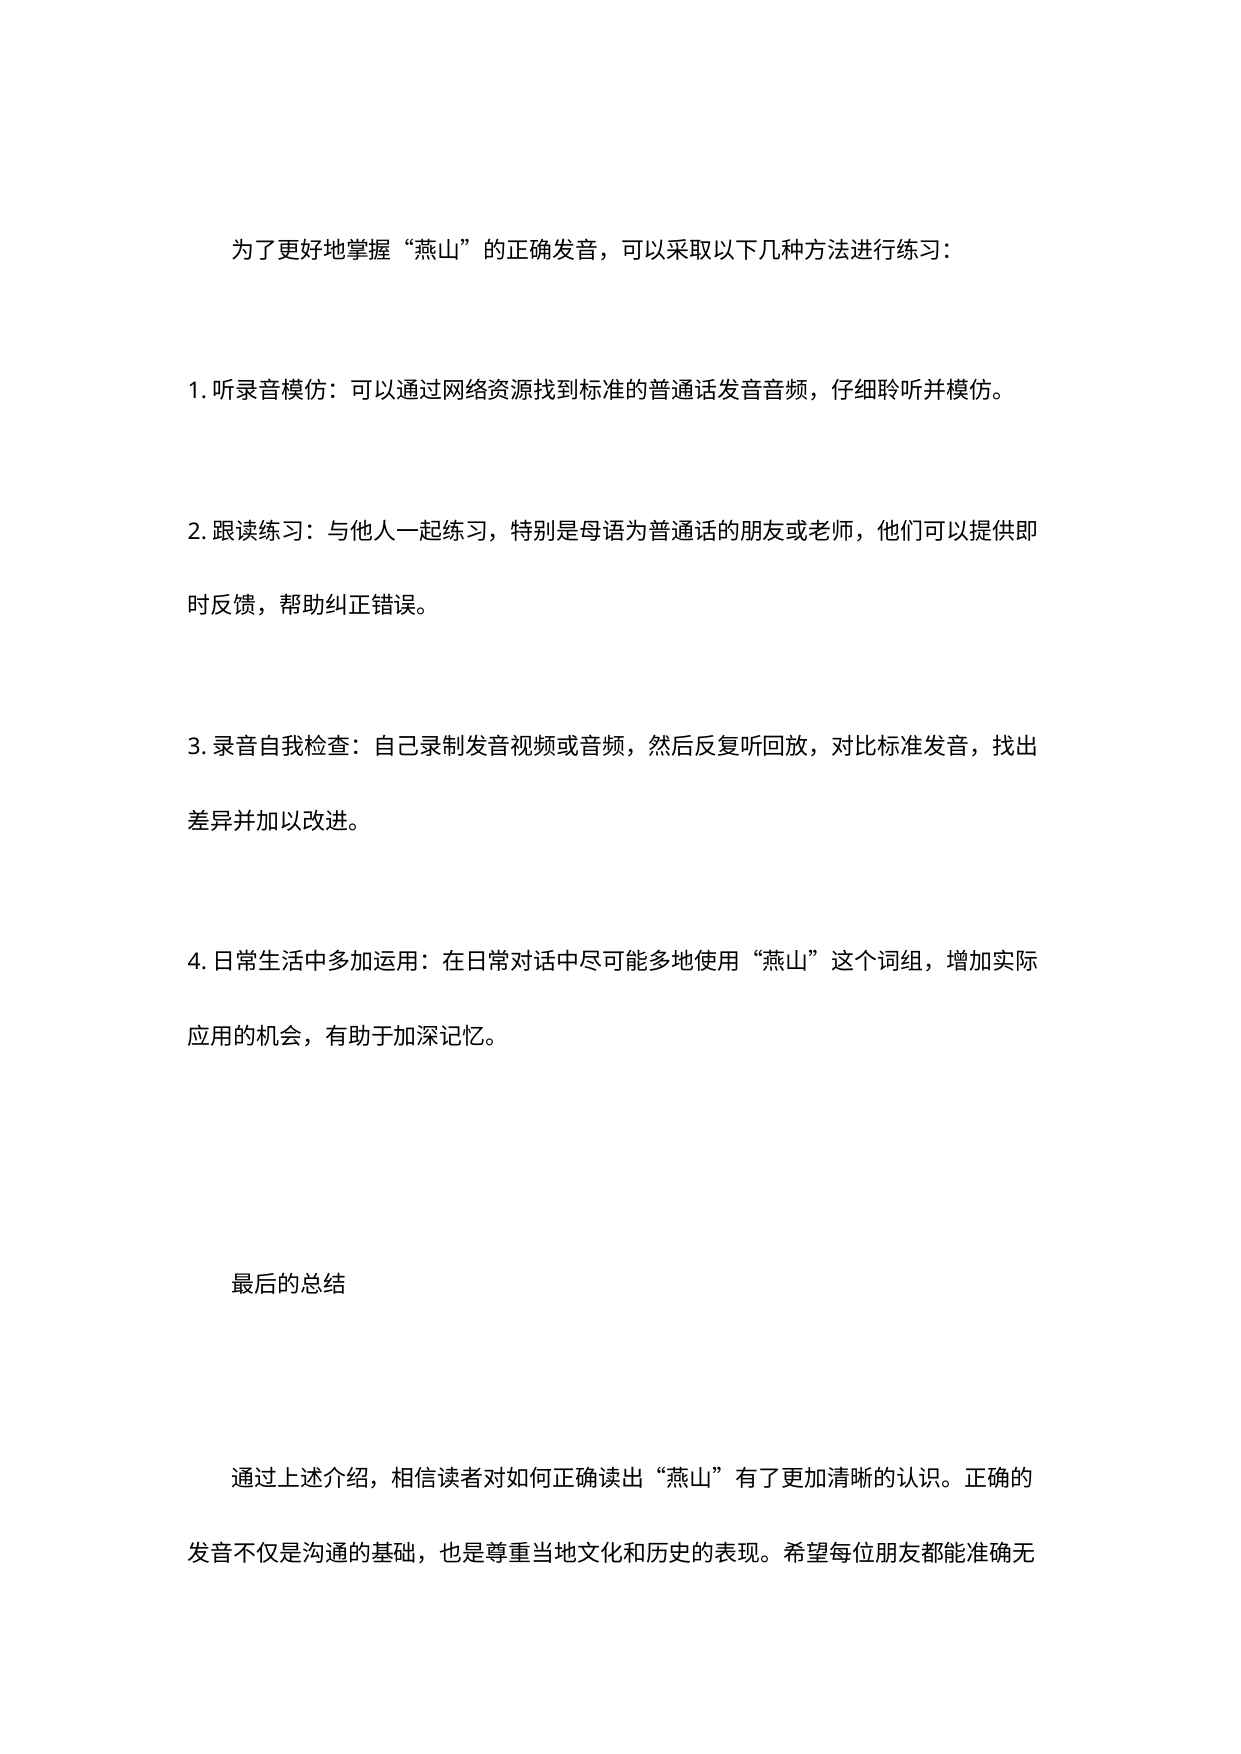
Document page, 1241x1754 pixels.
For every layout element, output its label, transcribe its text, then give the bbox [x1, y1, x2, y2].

text 2. 跟读练习：与他人一起练习，特别是母语为普通话的朋友或老师，他们可以提供即时反馈，帮助纠正错误。 [187, 497, 1053, 637]
text 3. 录音自我检查：自己录制发音视频或音频，然后反复听回放，对比标准发音，找出差异并加以改进。 [187, 712, 1053, 852]
text 4. 日常生活中多加运用：在日常对话中尽可能多地使用“燕山”这个词组，增加实际应用的机会，有助于加深记忆。 [187, 927, 1053, 1067]
text 最后的总结 [187, 1250, 1053, 1315]
text 1. 听录音模仿：可以通过网络资源找到标准的普通话发音音频，仔细聆听并模仿。 [187, 356, 1053, 421]
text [187, 1444, 1053, 1584]
text 为了更好地掌握“燕山”的正确发音，可以采取以下几种方法进行练习： [187, 216, 1053, 281]
